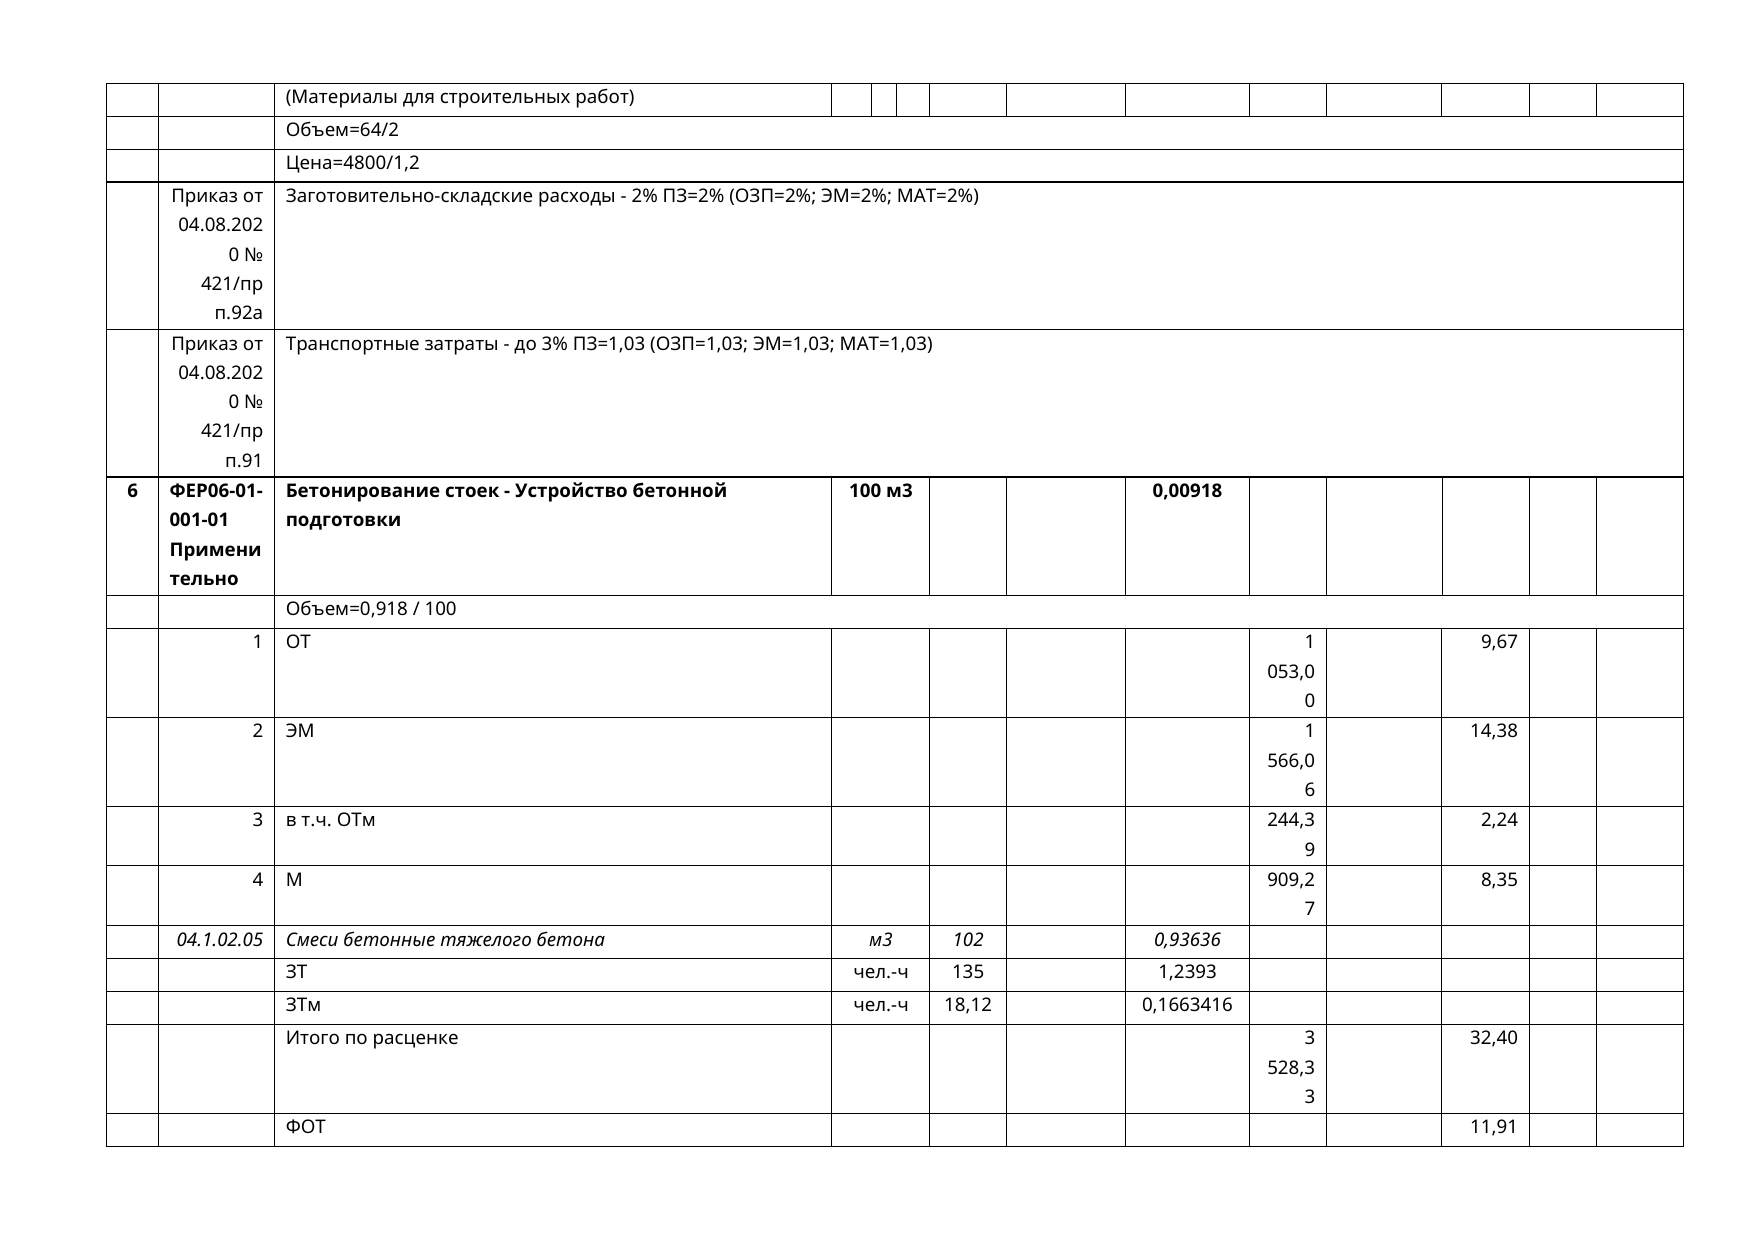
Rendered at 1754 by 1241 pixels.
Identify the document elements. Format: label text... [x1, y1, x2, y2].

table_cell [1126, 807, 1249, 865]
table_cell Объем=0,918 / 100 [275, 596, 1683, 628]
table_cell [872, 84, 896, 116]
table_cell [930, 478, 1006, 595]
table_cell 244,39 [1250, 807, 1326, 865]
table_cell [159, 596, 274, 628]
table_cell 1 [159, 629, 274, 717]
table_cell [1530, 992, 1596, 1024]
table_cell Итого по расценке [275, 1025, 831, 1113]
table_cell [1597, 478, 1683, 595]
table_cell ЗТ [275, 959, 831, 991]
table_cell [1126, 1025, 1249, 1113]
table_cell [107, 992, 158, 1024]
table_cell 3 528,33 [1250, 1025, 1326, 1113]
table_cell в т.ч. ОТм [275, 807, 831, 865]
table_cell Приказ от 04.08.2020 № 421/пр п.92а [159, 183, 274, 329]
table_cell [832, 807, 929, 865]
table_cell [1007, 992, 1125, 1024]
table_cell [1530, 807, 1596, 865]
table_cell [1443, 478, 1529, 595]
table_cell [1250, 478, 1326, 595]
table_cell [107, 1025, 158, 1113]
table_cell [1250, 959, 1326, 991]
table_cell [1007, 718, 1125, 806]
table_cell [107, 807, 158, 865]
table_cell Транспортные затраты - до 3% ПЗ=1,03 (ОЗП=1,03; ЭМ=1,03; МАТ=1,03) [275, 330, 1683, 476]
table_cell [1007, 629, 1125, 717]
table_cell [1597, 629, 1683, 717]
table_cell 2 [159, 718, 274, 806]
table_cell Заготовительно-складские расходы - 2% ПЗ=2% (ОЗП=2%; ЭМ=2%; МАТ=2%) [275, 183, 1683, 329]
table_cell [1007, 478, 1125, 595]
table_cell ФОТ [275, 1114, 831, 1146]
table_cell [107, 718, 158, 806]
table_cell [1442, 926, 1529, 958]
table_cell [1597, 992, 1683, 1024]
table_cell [1597, 926, 1683, 958]
table_cell Бетонирование стоек - Устройство бетонной подготовки [275, 478, 831, 595]
table_cell [1327, 866, 1441, 925]
table_cell [1442, 959, 1529, 991]
table_cell [1007, 1114, 1125, 1146]
table_cell ЗТм [275, 992, 831, 1024]
table_cell [1442, 84, 1529, 116]
table_cell [1530, 959, 1596, 991]
table_cell [1530, 926, 1596, 958]
table_cell [107, 84, 158, 116]
table_cell [832, 1025, 929, 1113]
table_cell [1250, 1114, 1326, 1146]
table_cell [107, 1114, 158, 1146]
table_cell [1327, 1025, 1441, 1113]
table_cell [1250, 84, 1326, 116]
table_cell [1250, 926, 1326, 958]
table_cell 1 566,06 [1250, 718, 1326, 806]
table_cell 100 м3 [832, 478, 929, 595]
table_cell [1530, 718, 1596, 806]
table_cell [1126, 84, 1249, 116]
table_cell [930, 629, 1006, 717]
table_cell [159, 84, 274, 116]
table_cell 0,00918 [1126, 478, 1249, 595]
table_cell [1126, 629, 1249, 717]
table_cell [159, 117, 274, 148]
table_cell [1007, 926, 1125, 958]
table_cell 102 [930, 926, 1006, 958]
table_cell [159, 150, 274, 181]
table_cell [1250, 992, 1326, 1024]
table_cell 6 [107, 478, 158, 595]
table_cell 14,38 [1442, 718, 1529, 806]
table_cell [107, 330, 158, 476]
table_cell 0,93636 [1126, 926, 1249, 958]
table_cell чел.-ч [832, 959, 929, 991]
table_cell 1 053,00 [1250, 629, 1326, 717]
table_cell [1597, 807, 1683, 865]
table_cell [832, 84, 871, 116]
table_cell [107, 629, 158, 717]
table_cell [1007, 84, 1125, 116]
table_cell [1530, 1025, 1596, 1113]
table_cell [1530, 629, 1596, 717]
table_cell 3 [159, 807, 274, 865]
table_cell [1327, 807, 1441, 865]
table_cell [107, 596, 158, 628]
table_cell 0,1663416 [1126, 992, 1249, 1024]
table_cell [832, 629, 929, 717]
table_cell [1007, 866, 1125, 925]
table_cell [1530, 1114, 1596, 1146]
table_cell 18,12 [930, 992, 1006, 1024]
table_cell [1597, 718, 1683, 806]
table_cell 04.1.02.05 [159, 926, 274, 958]
table_cell [107, 117, 158, 148]
table_cell [159, 1025, 274, 1113]
table_cell [1327, 84, 1441, 116]
table_cell [1327, 959, 1441, 991]
table_cell [1442, 992, 1529, 1024]
table_cell [1327, 1114, 1441, 1146]
table_cell [832, 866, 929, 925]
table_cell [159, 1114, 274, 1146]
table_cell [1327, 926, 1441, 958]
table_cell [1007, 807, 1125, 865]
table_cell [930, 1114, 1006, 1146]
table_cell ОТ [275, 629, 831, 717]
table_cell Смеси бетонные тяжелого бетона [275, 926, 831, 958]
table_cell 909,27 [1250, 866, 1326, 925]
table_cell [1597, 1114, 1683, 1146]
table_cell [1597, 84, 1683, 116]
table_cell 4 [159, 866, 274, 925]
table_cell [107, 959, 158, 991]
table_cell 135 [930, 959, 1006, 991]
table_cell Цена=4800/1,2 [275, 150, 1683, 181]
table_cell чел.-ч [832, 992, 929, 1024]
table_cell [1327, 629, 1441, 717]
table_cell [1530, 84, 1596, 116]
table_cell [1126, 866, 1249, 925]
table_cell [107, 183, 158, 329]
table_cell 1,2393 [1126, 959, 1249, 991]
table_cell [1597, 959, 1683, 991]
table_cell [159, 992, 274, 1024]
table_cell [832, 1114, 929, 1146]
table_cell Приказ от 04.08.2020 № 421/пр п.91 [159, 330, 274, 476]
table_cell 8,35 [1442, 866, 1529, 925]
table_cell [1327, 478, 1442, 595]
table_cell 2,24 [1442, 807, 1529, 865]
table_cell [832, 718, 929, 806]
table_cell [930, 1025, 1006, 1113]
table_cell [1007, 959, 1125, 991]
table_cell [1327, 718, 1441, 806]
table_cell [930, 718, 1006, 806]
table_cell ФЕР06-01-001-01 Применительно [159, 478, 274, 595]
table_cell [1530, 478, 1596, 595]
table_cell [1126, 718, 1249, 806]
table_cell [1597, 1025, 1683, 1113]
table_cell 11,91 [1442, 1114, 1529, 1146]
table_cell ЭМ [275, 718, 831, 806]
table_cell [1126, 1114, 1249, 1146]
table_cell м3 [832, 926, 929, 958]
table_cell 32,40 [1442, 1025, 1529, 1113]
table_cell М [275, 866, 831, 925]
table_cell [930, 807, 1006, 865]
table_cell [107, 866, 158, 925]
table_cell [1597, 866, 1683, 925]
table_cell [1007, 1025, 1125, 1113]
table_cell [159, 959, 274, 991]
table_cell Объем=64/2 [275, 117, 1683, 148]
table_cell [930, 866, 1006, 925]
table_cell 9,67 [1442, 629, 1529, 717]
table_cell [1530, 866, 1596, 925]
table_cell [930, 84, 1006, 116]
table_cell (Материалы для строительных работ) [275, 84, 831, 116]
table_cell [107, 150, 158, 181]
table_cell [897, 84, 929, 116]
table_cell [1327, 992, 1441, 1024]
table_cell [107, 926, 158, 958]
